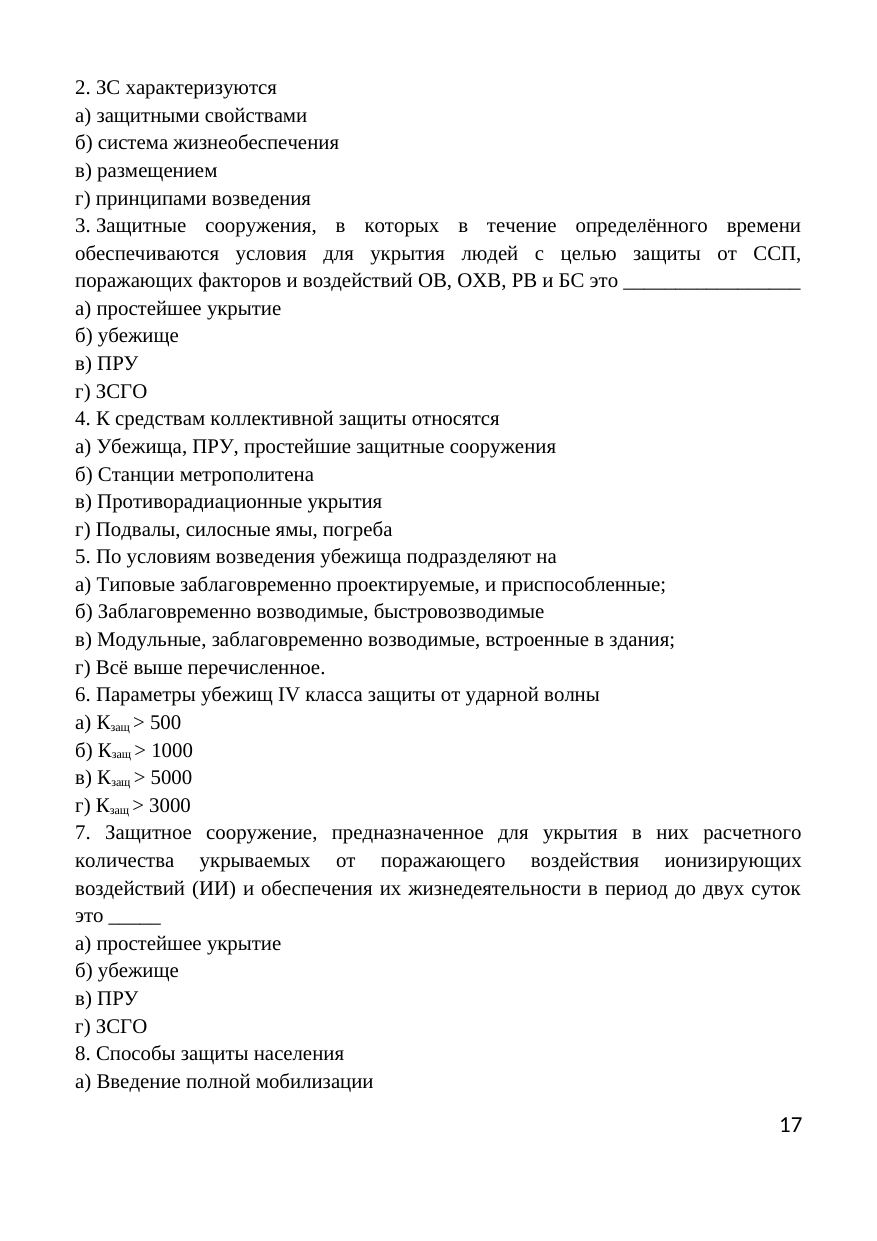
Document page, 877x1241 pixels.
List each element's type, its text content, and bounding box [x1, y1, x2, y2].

text г) Кзащ > 3000 [75, 793, 802, 817]
text а) простейшее укрытие [75, 296, 802, 320]
text г) Всё выше перечисленное. [75, 655, 802, 679]
text 6. Параметры убежищ IV класса защиты от ударной волны [75, 682, 802, 706]
text в) Кзащ > 5000 [75, 765, 802, 789]
text а) Убежища, ПРУ, простейшие защитные сооружения [75, 434, 802, 458]
text а) защитными свойствами [75, 103, 802, 127]
text в) размещением [75, 158, 802, 182]
text 8. Способы защиты населения [75, 1041, 802, 1065]
text б) Заблаговременно возводимые, быстровозводимые [75, 599, 802, 623]
text в) Противорадиационные укрытия [75, 489, 802, 513]
text 3. Защитные сооружения, в которых в течение определённого времени обеспечиваются условия для укрытия людей с целью защиты от ССП, поражающих факторов и воздействий ОВ, ОХВ, РВ и БС это _________________ [75, 213, 802, 292]
text б) система жизнеобеспечения [75, 130, 802, 154]
text г) принципами возведения [75, 185, 802, 209]
text 5. По условиям возведения убежища подразделяют на [75, 544, 802, 568]
text в) ПРУ [75, 986, 802, 1010]
text б) убежище [75, 323, 802, 347]
text б) Станции метрополитена [75, 461, 802, 486]
text 2. ЗС характеризуются [75, 75, 802, 99]
text в) ПРУ [75, 351, 802, 375]
text а) Кзащ > 500 [75, 710, 802, 734]
text а) простейшее укрытие [75, 931, 802, 955]
text г) ЗСГО [75, 379, 802, 403]
text 7. Защитное сооружение, предназначенное для укрытия в них расчетного количества укрываемых от поражающего воздействия ионизирующих воздействий (ИИ) и обеспечения их жизнедеятельности в период до двух суток это _____ [75, 820, 802, 927]
text а) Типовые заблаговременно проектируемые, и приспособленные; [75, 572, 802, 596]
text г) Подвалы, силосные ямы, погреба [75, 517, 802, 541]
text б) Кзащ > 1000 [75, 737, 802, 762]
text 4. К средствам коллективной защиты относятся [75, 406, 802, 430]
text б) убежище [75, 958, 802, 982]
text а) Введение полной мобилизации [75, 1069, 802, 1093]
text в) Модульные, заблаговременно возводимые, встроенные в здания; [75, 627, 802, 651]
text г) ЗСГО [75, 1013, 802, 1038]
